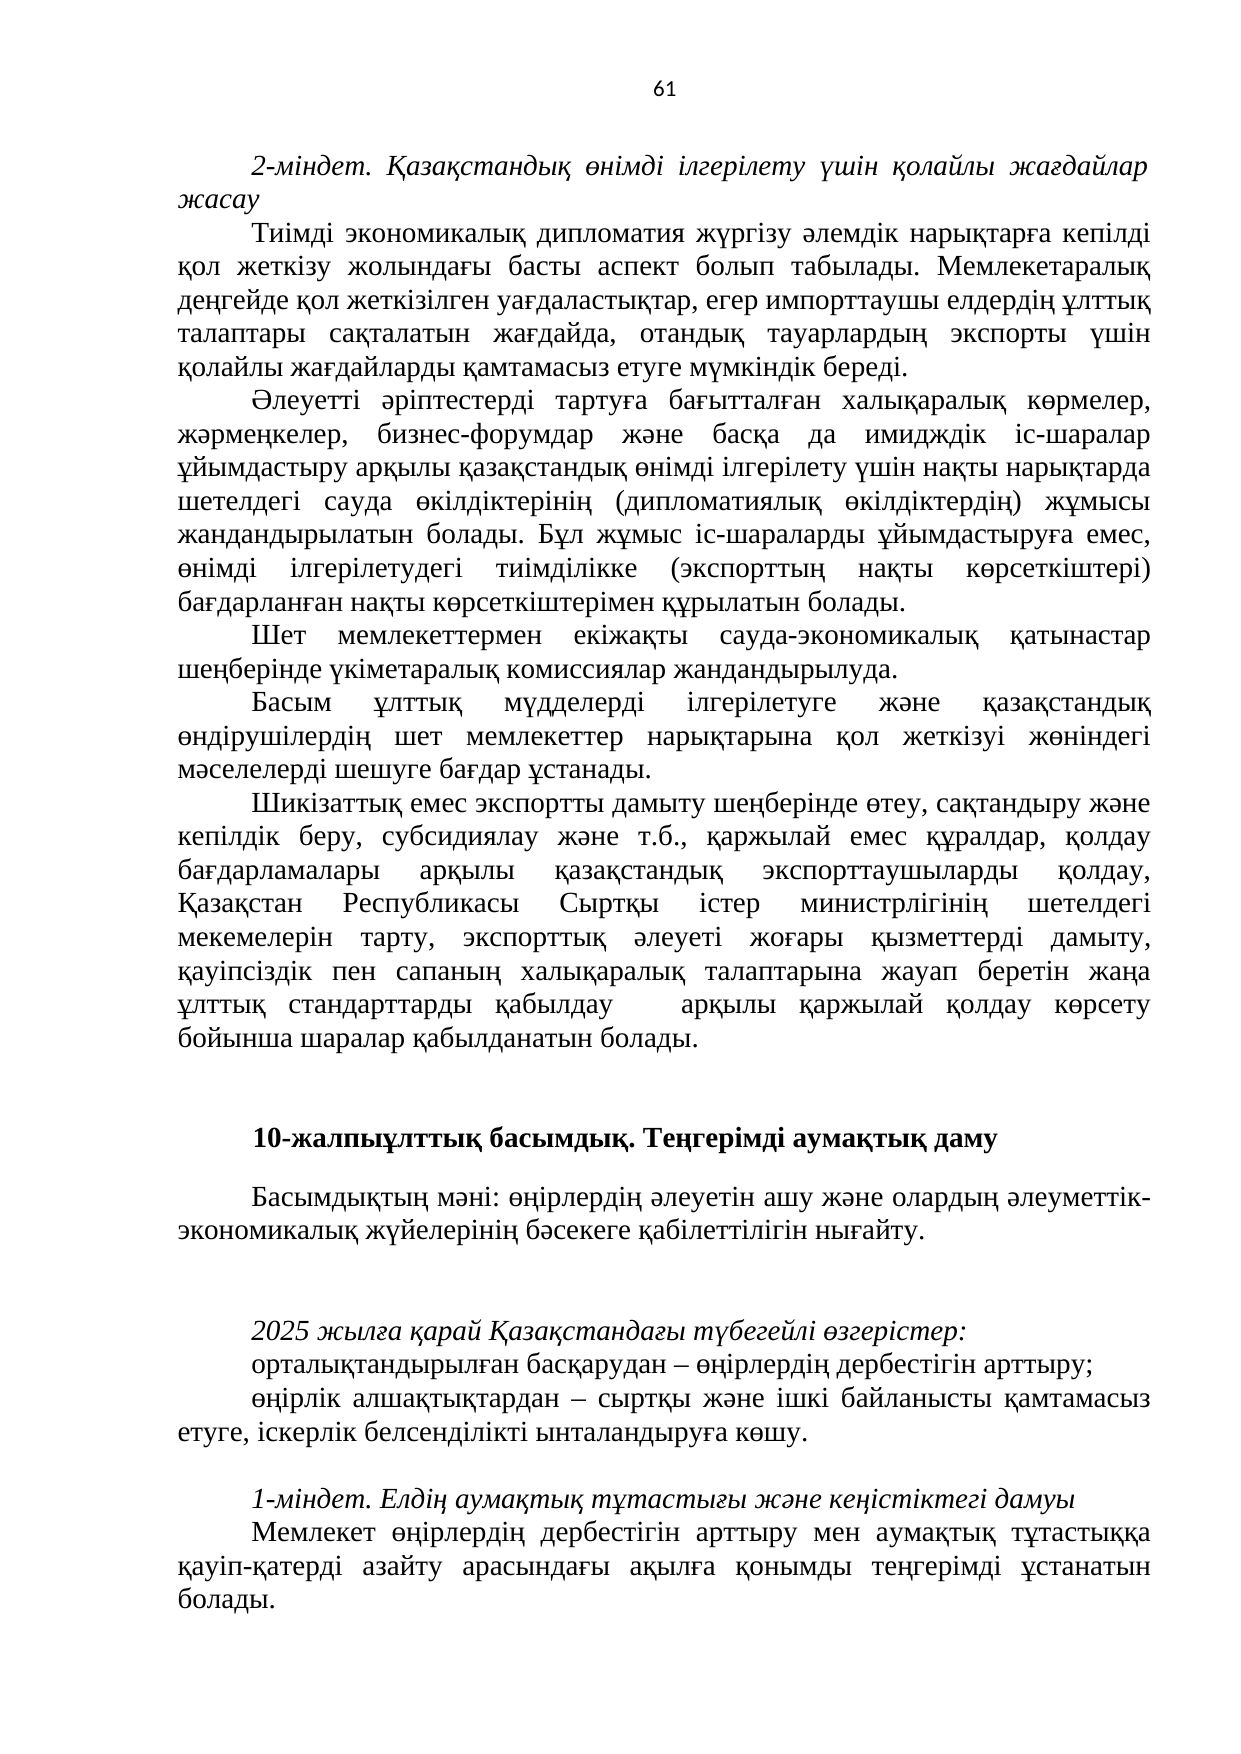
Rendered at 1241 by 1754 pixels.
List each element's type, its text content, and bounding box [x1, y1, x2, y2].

text 1-міндет. Елдің аумақтық тұтастығы және кеңістіктегі дамуы [177, 1481, 1152, 1514]
text Шикізаттық емес экспортты дамыту шеңберінде өтеу, сақтандыру және кепілдік беру, субсидиялау және т.б., қаржылай емес құралдар, қолдау бағдарламалары арқылы қазақстандық экспорттаушыларды қолдау, Қазақстан Республикасы Сыртқы істер министрлігінің шетелдегі мекемелерін тарту, экспорттық әлеуеті жоғары қызметтерді дамыту, қауіпсіздік пен сапаның халықаралық талаптарына жауап беретін жаңа ұлттық стандарттарды қабылдау арқылы қаржылай қолдау көрсету бойынша шаралар қабылданатын болады. [177, 785, 1152, 1053]
text Шет мемлекеттермен екіжақты сауда-экономикалық қатынастар шеңберінде үкіметаралық комиссиялар жандандырылуда. [177, 617, 1152, 684]
text 2-міндет. Қазақстандық өнімді ілгерілету үшін қолайлы жағдайлар жасау [177, 148, 1152, 215]
text 2025 жылға қарай Қазақстандағы түбегейлі өзгерістер: [177, 1313, 1152, 1347]
subtitle 10-жалпыұлттық басымдық. Теңгерімді аумақтық даму [177, 1120, 1152, 1154]
text орталықтандырылған басқарудан – өңірлердің дербестігін арттыру; [177, 1347, 1152, 1380]
text Тиімді экономикалық дипломатия жүргізу әлемдік нарықтарға кепілді қол жеткізу жолындағы басты аспект болып табылады. Мемлекетаралық деңгейде қол жеткізілген уағдаластықтар, егер импорттаушы елдердің ұлттық талаптары сақталатын жағдайда, отандық тауарлардың экспорты үшін қолайлы жағдайларды қамтамасыз етуге мүмкіндік береді. [177, 215, 1152, 382]
text Басымдықтың мәні: өңірлердің әлеуетін ашу және олардың әлеуметтік-экономикалық жүйелерінің бәсекеге қабілеттілігін нығайту. [177, 1179, 1152, 1246]
text Әлеуетті әріптестерді тартуға бағытталған халықаралық көрмелер, жәрмеңкелер, бизнес-форумдар және басқа да имидждік іс-шаралар ұйымдастыру арқылы қазақстандық өнімді ілгерілету үшін нақты нарықтарда шетелдегі сауда өкілдіктерінің (дипломатиялық өкілдіктердің) жұмысы жандандырылатын болады. Бұл жұмыс іс-шараларды ұйымдастыруға емес, өнімді ілгерілетудегі тиімділікке (экспорттың нақты көрсеткіштері) бағдарланған нақты көрсеткіштерімен құрылатын болады. [177, 382, 1152, 617]
text Басым ұлттық мүдделерді ілгерілетуге және қазақстандық өндірушілердің шет мемлекеттер нарықтарына қол жеткізуі жөніндегі мәселелерді шешуге бағдар ұстанады. [177, 684, 1152, 785]
text өңірлік алшақтықтардан – сыртқы және ішкі байланысты қамтамасыз етуге, іскерлік белсенділікті ынталандыруға көшу. [177, 1380, 1152, 1447]
text Мемлекет өңірлердің дербестігін арттыру мен аумақтық тұтастыққа қауіп-қатерді азайту арасындағы ақылға қонымды теңгерімді ұстанатын болады. [177, 1514, 1152, 1615]
